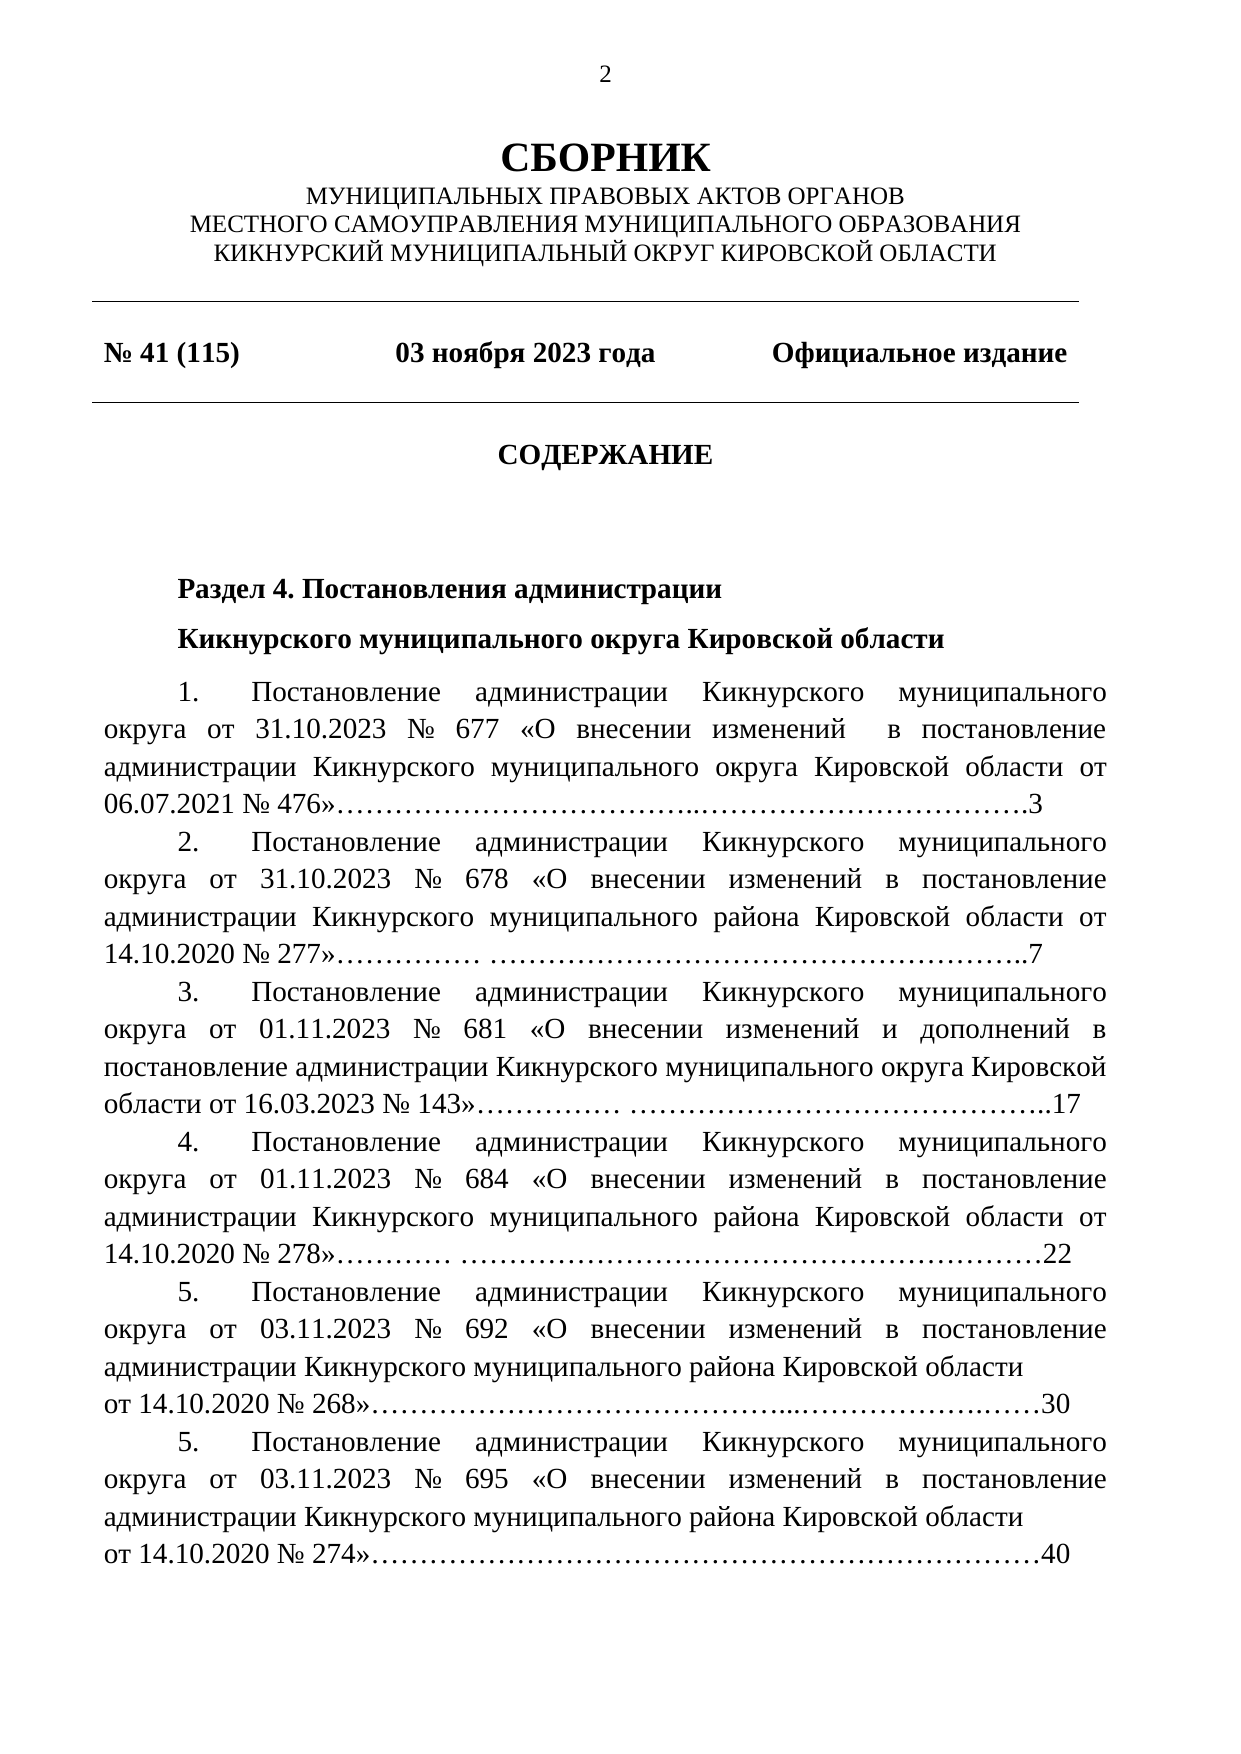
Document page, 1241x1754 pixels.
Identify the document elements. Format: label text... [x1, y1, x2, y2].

table_header № 41 (115) [92, 302, 328, 402]
list Постановление администрации Кикнурского муниципального округа от 01.11.2023 № 684 «О внесении изменений в постановление администрации Кикнурского муниципального района Кировской области от 14.10.2020 № 278»………… ……………………………………………………22 [103, 1121, 1107, 1271]
text СОДЕРЖАНИЕ [103, 437, 1107, 470]
list Постановление администрации Кикнурского муниципального округа от 31.10.2023 № 678 «О внесении изменений в постановление администрации Кикнурского муниципального района Кировской области от 14.10.2020 № 277»…………… ………………………………………………..7 [103, 821, 1107, 971]
text от 14.10.2020 № 268»……………………………………...……………….……30 [103, 1384, 1107, 1421]
text МЕСТНОГО САМОУПРАВЛЕНИЯ МУНИЦИПАЛЬНОГО ОБРАЗОВАНИЯ КИКНУРСКИЙ МУНИЦИПАЛЬНЫЙ ОКРУГ КИРОВСКОЙ ОБЛАСТИ [103, 209, 1107, 267]
text Кикнурского муниципального округа Кировской области [103, 621, 1107, 654]
text 5. Постановление администрации Кикнурского муниципального округа от 03.11.2023 № 695 «О внесении изменений в постановление администрации Кикнурского муниципального района Кировской области [103, 1421, 1107, 1534]
list Постановление администрации Кикнурского муниципального округа от 01.11.2023 № 681 «О внесении изменений и дополнений в постановление администрации Кикнурского муниципального округа Кировской области от 16.03.2023 № 143»…………… ……………………………………..17 [103, 971, 1107, 1121]
list Постановление администрации Кикнурского муниципального округа от 31.10.2023 № 677 «О внесении изменений в постановление администрации Кикнурского муниципального округа Кировской области от 06.07.2021 № 476»………………………………..…………………………….3 [103, 671, 1107, 821]
text Раздел 4. Постановления администрации [103, 571, 1107, 604]
text от 14.10.2020 № 274»……………………………………………………………40 [103, 1534, 1107, 1571]
table_header Официальное издание [722, 302, 1078, 402]
table_header 03 ноября 2023 года [328, 302, 722, 402]
text СБОРНИК [103, 133, 1107, 181]
text МУНИЦИПАЛЬНЫХ ПРАВОВЫХ АКТОВ ОРГАНОВ [103, 181, 1107, 209]
text 5. Постановление администрации Кикнурского муниципального округа от 03.11.2023 № 692 «О внесении изменений в постановление администрации Кикнурского муниципального района Кировской области [103, 1271, 1107, 1384]
